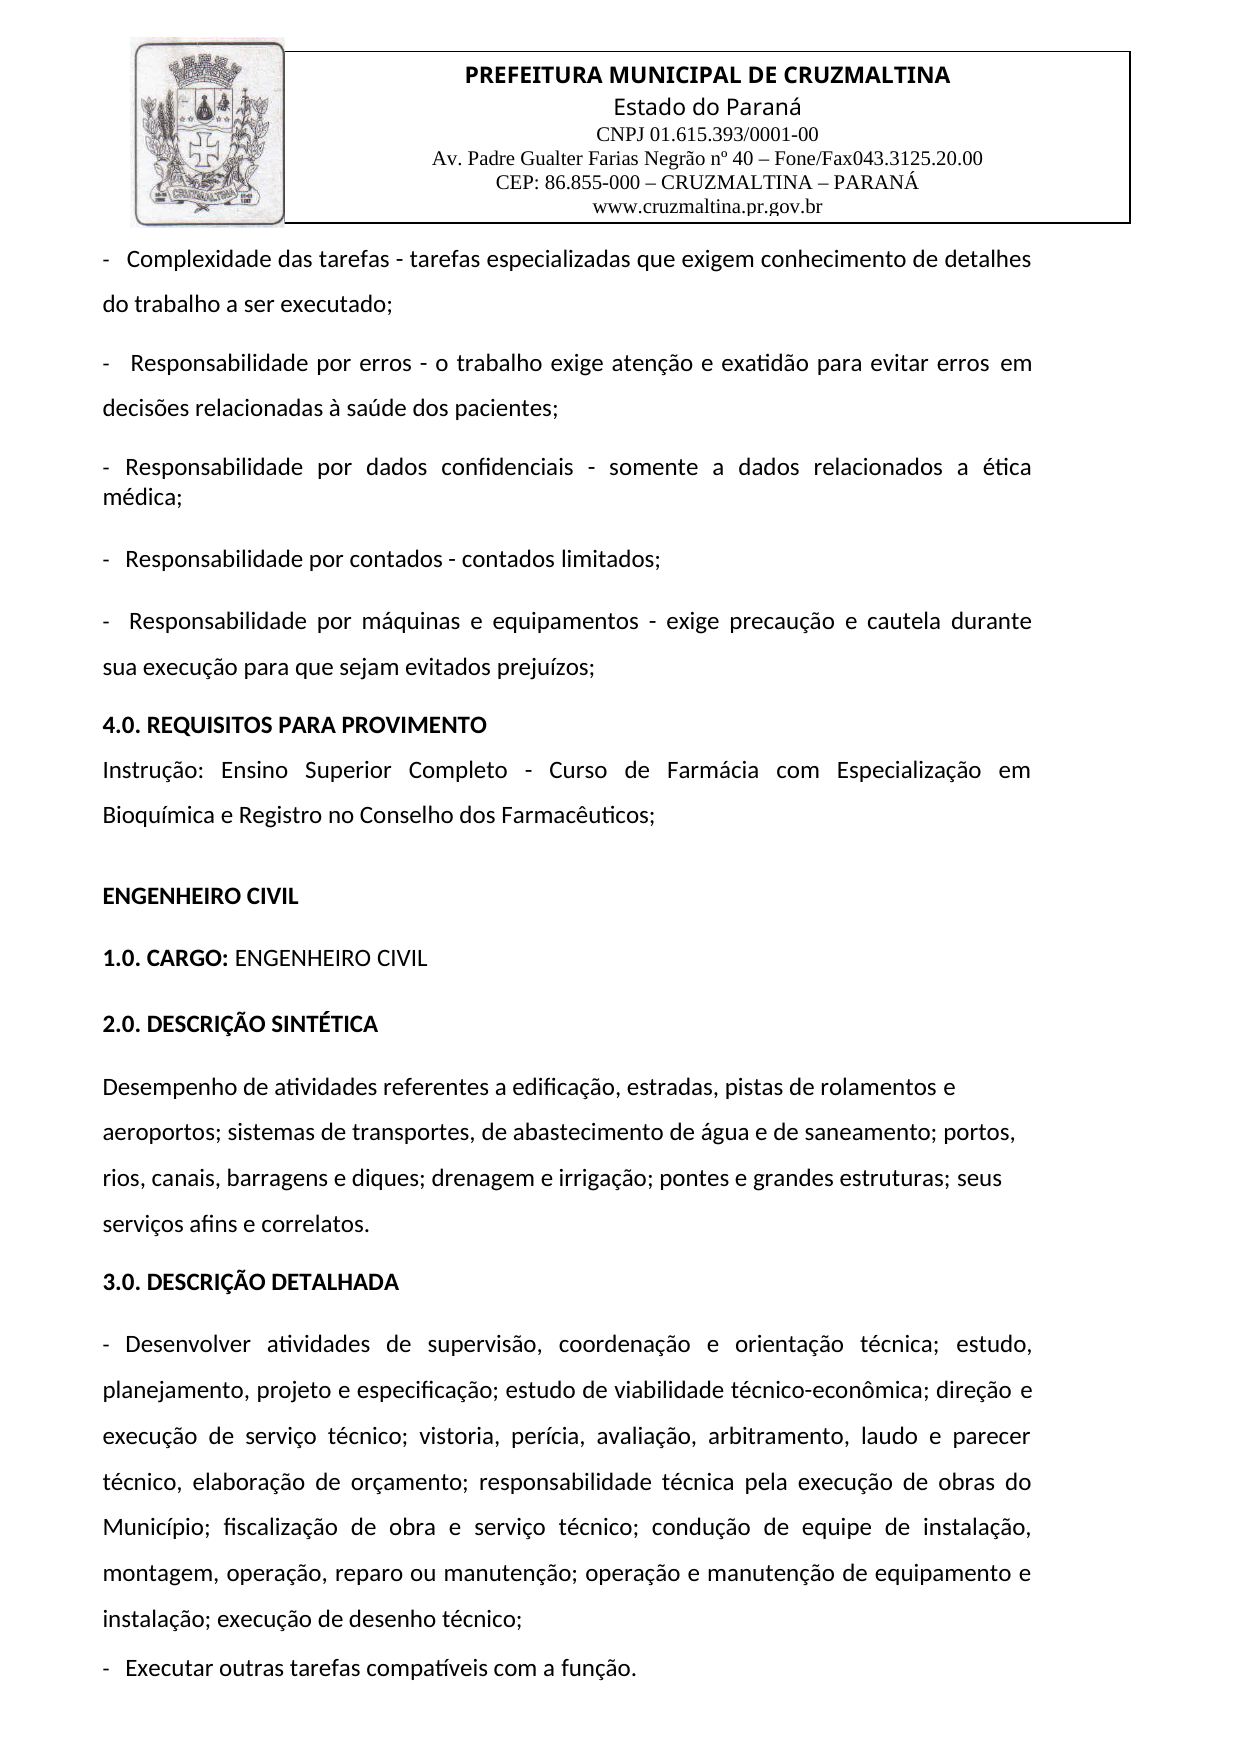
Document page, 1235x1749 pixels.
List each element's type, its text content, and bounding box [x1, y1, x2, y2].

list Desenvolver atividades de supervisão, coordenação e orientação técnica; estudo, planejamento, projeto e especificação; estudo de viabilidade técnico-econômica; direção e execução de serviço técnico; vistoria, perícia, avaliação, arbitramento, laudo e parecer técnico, elaboração de orçamento; responsabilidade técnica pela execução de obras do Município; fiscalização de obra e serviço técnico; condução de equipe de instalação, montagem, operação, reparo ou manutenção; operação e manutenção de equipamento e instalação; execução de desenho técnico; [102, 1328, 1032, 1633]
subtitle 4.0. REQUISITOS PARA PROVIMENTO [102, 709, 1032, 740]
list Complexidade das tarefas - tarefas especializadas que exigem conhecimento de detalhes do trabalho a ser executado; [102, 122, 1032, 319]
list Executar outras tarefas compatíveis com a função. [102, 1652, 1032, 1683]
list Responsabilidade por contados - contados limitados; [102, 543, 1032, 574]
list Responsabilidade por dados confidenciais - somente a dados relacionados a ética médica; [102, 451, 1032, 512]
subtitle 2.0. DESCRIÇÃO SINTÉTICA [102, 1009, 1032, 1039]
subtitle ENGENHEIRO CIVIL [102, 880, 1032, 911]
list Responsabilidade por máquinas e equipamentos - exige precaução e cautela durante sua execução para que sejam evitados prejuízos; [102, 606, 1032, 682]
picture [130, 37, 285, 228]
subtitle 3.0. DESCRIÇÃO DETALHADA [102, 1266, 1032, 1297]
list Responsabilidade por erros - o trabalho exige atenção e exatidão para evitar erros em decisões relacionadas à saúde dos pacientes; [102, 347, 1032, 423]
text Desempenho de atividades referentes a edificação, estradas, pistas de rolamentos e aeroportos; sistemas de transportes, de abastecimento de água e de saneamento; portos, rios, canais, barragens e diques; drenagem e irrigação; pontes e grandes estruturas; seus serviços afins e correlatos. [102, 1071, 1032, 1238]
text Instrução: Ensino Superior Completo - Curso de Farmácia com Especialização em Bioquímica e Registro no Conselho dos Farmacêuticos; [102, 754, 1032, 830]
text 1.0. CARGO: ENGENHEIRO CIVIL [102, 942, 1032, 973]
